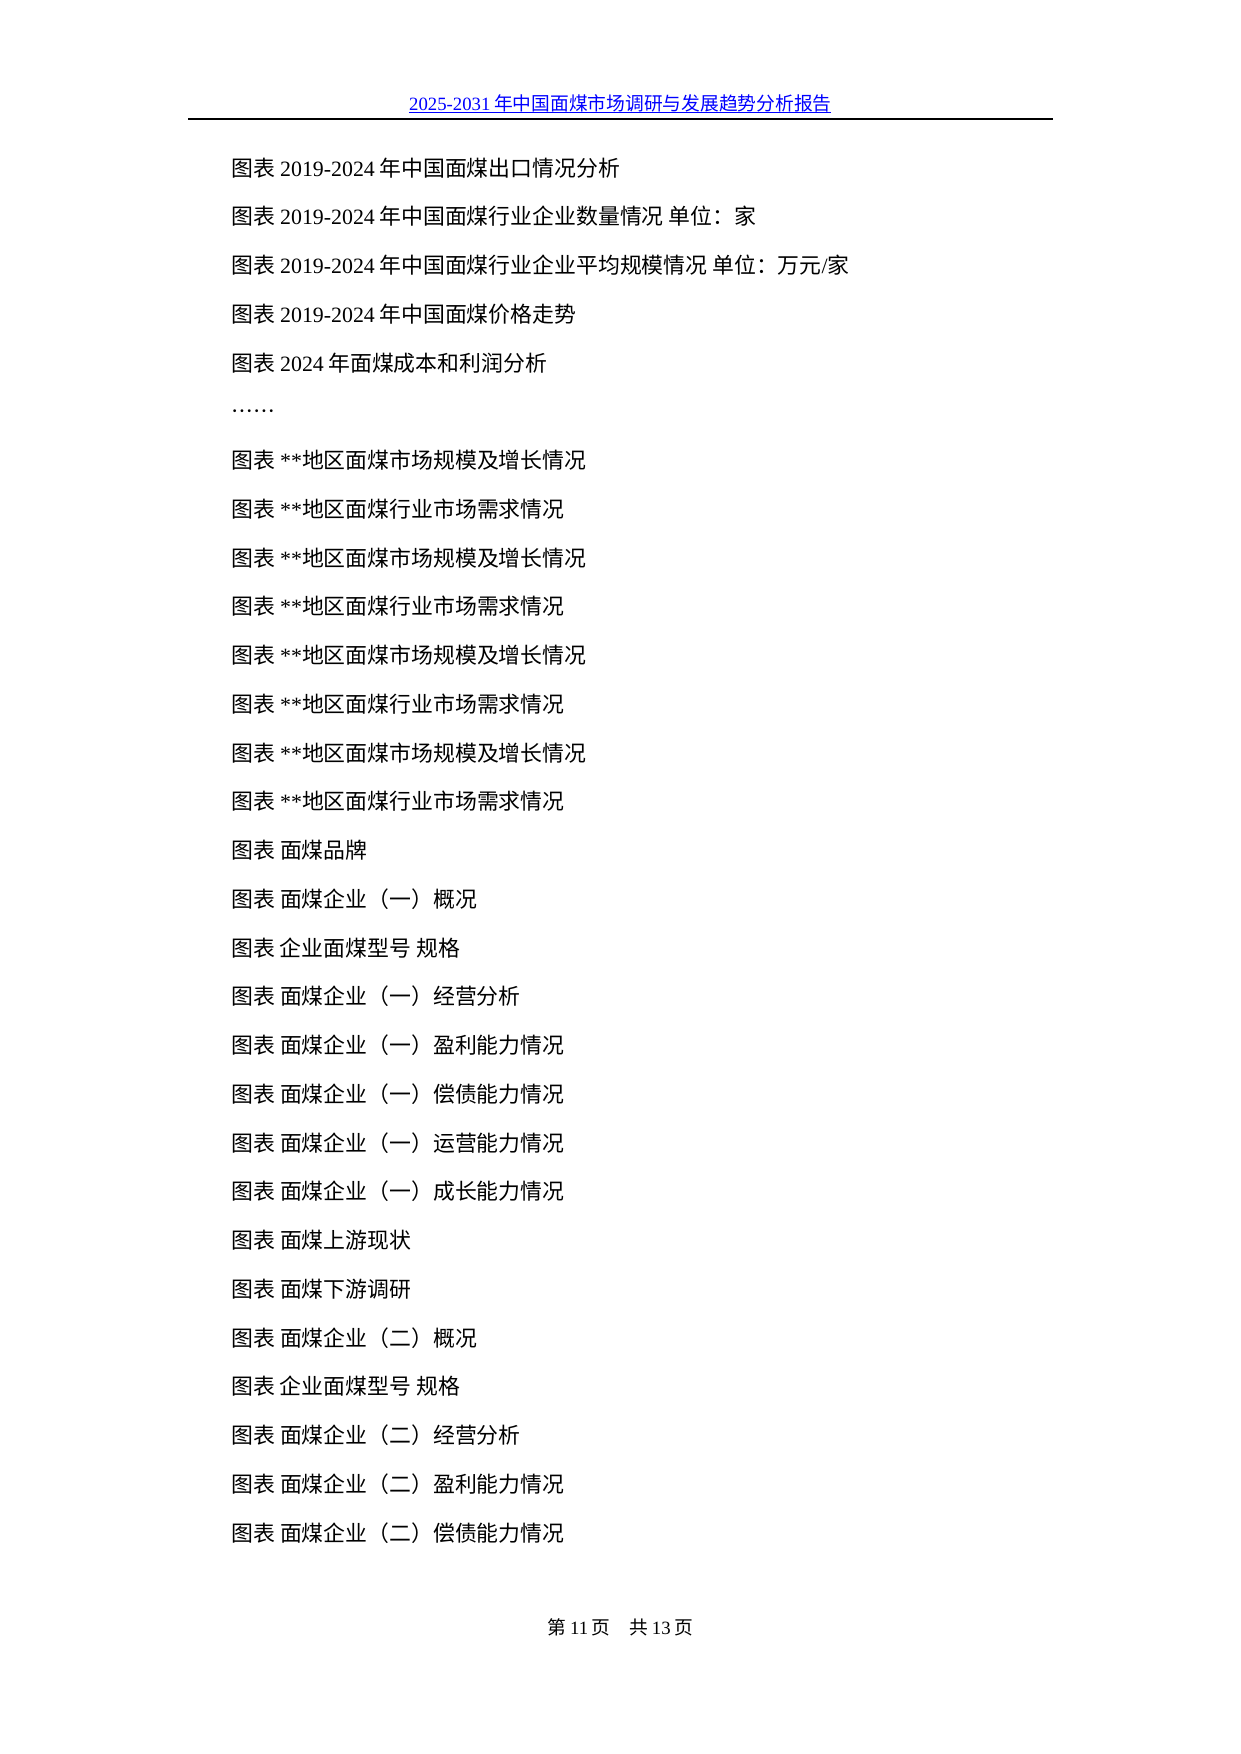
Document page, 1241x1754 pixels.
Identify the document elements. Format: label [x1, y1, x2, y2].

text [187, 150, 1053, 1548]
